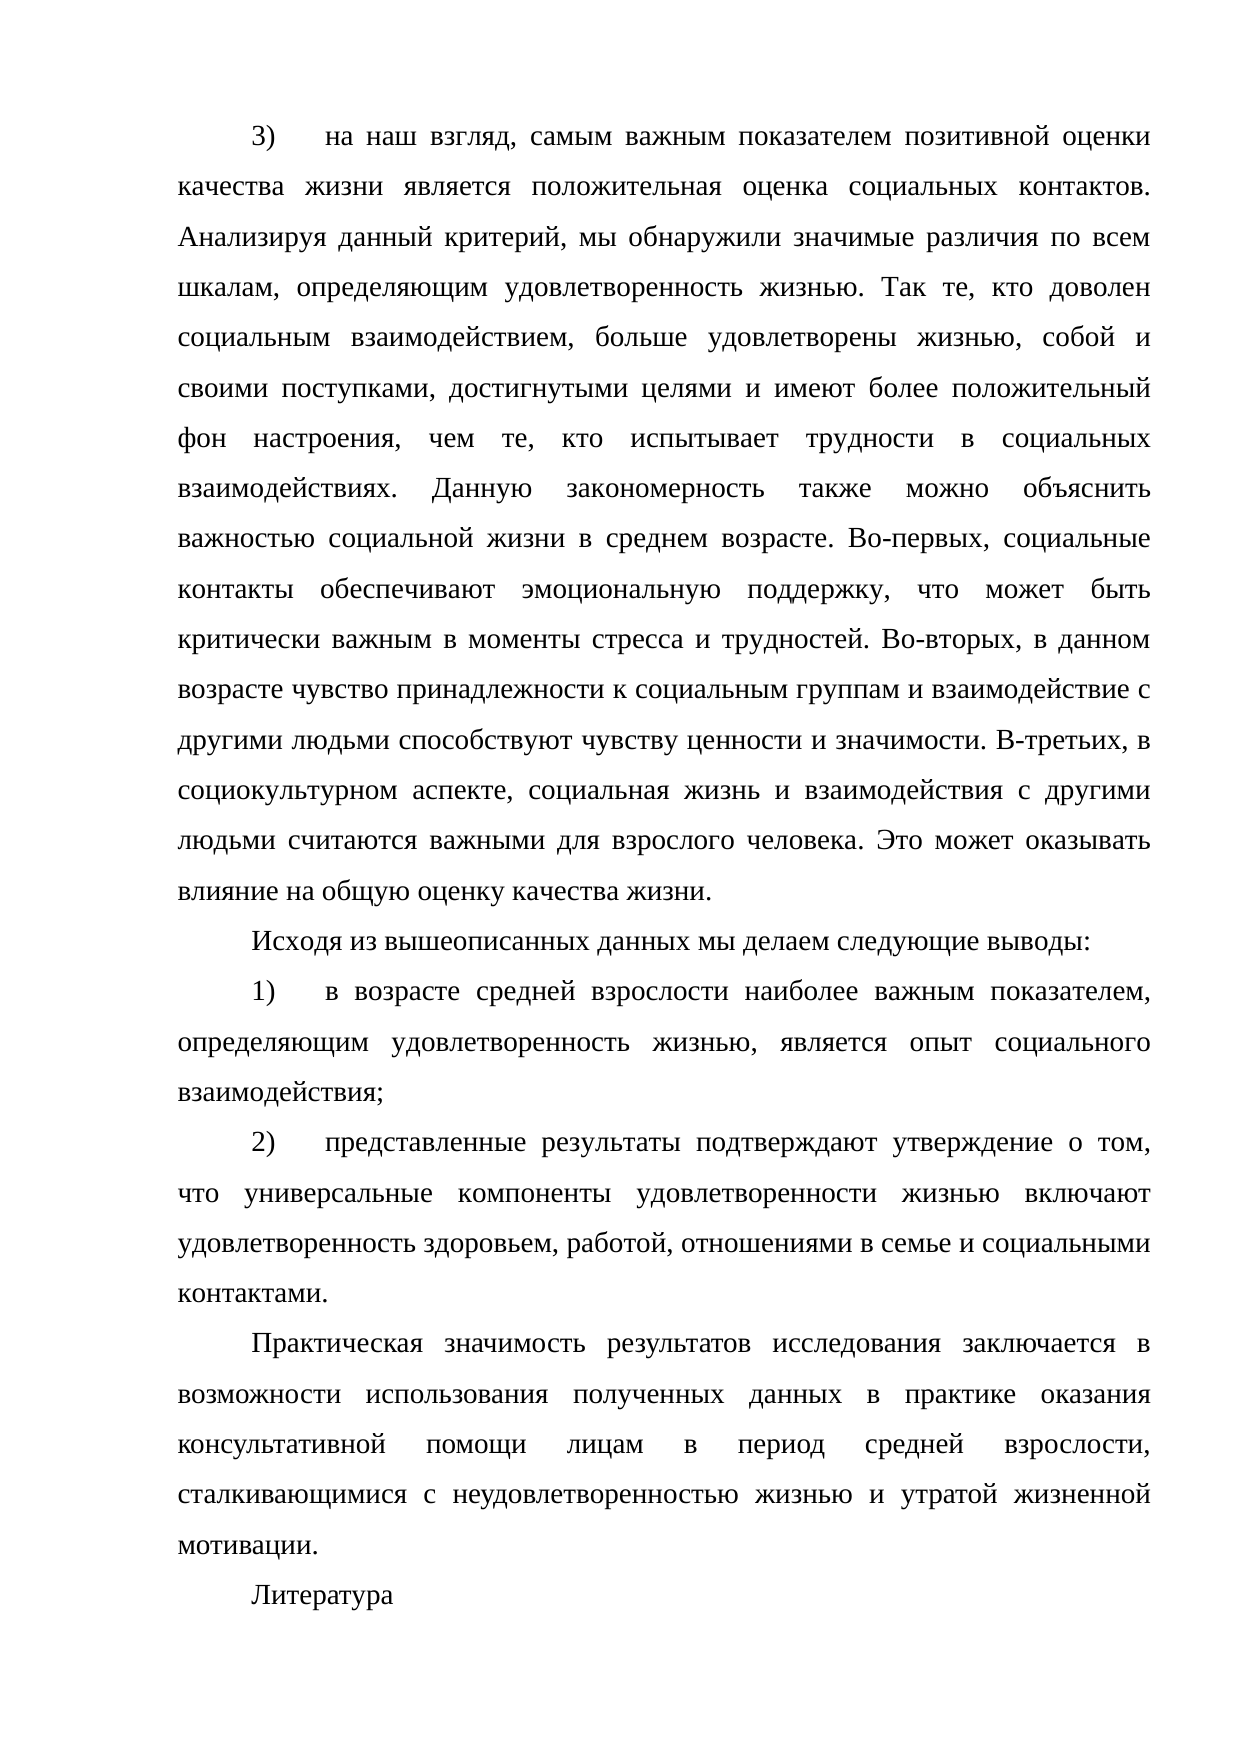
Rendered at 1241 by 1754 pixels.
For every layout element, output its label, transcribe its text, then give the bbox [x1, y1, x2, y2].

text Практическая значимость результатов исследования заключается в возможности использования полученных данных в практике оказания консультативной помощи лицам в период средней взрослости, сталкивающимися с неудовлетворенностью жизнью и утратой жизненной мотивации. [177, 1326, 1152, 1560]
list Исходя из вышеописанных данных мы делаем следующие выводы: [177, 923, 1152, 957]
list в возрасте средней взрослости наиболее важным показателем, определяющим удовлетворенность жизнью, является опыт социального взаимодействия; [177, 973, 1152, 1108]
list представленные результаты подтверждают утверждение о том, что универсальные компоненты удовлетворенности жизнью включают удовлетворенность здоровьем, работой, отношениями в семье и социальными контактами. [177, 1124, 1152, 1309]
list на наш взгляд, самым важным показателем позитивной оценки качества жизни является положительная оценка социальных контактов. Анализируя данный критерий, мы обнаружили значимые различия по всем шкалам, определяющим удовлетворенность жизнью. Так те, кто доволен социальным взаимодействием, больше удовлетворены жизнью, собой и своими поступками, достигнутыми целями и имеют более положительный фон настроения, чем те, кто испытывает трудности в социальных взаимодействиях. Данную закономерность также можно объяснить важностью социальной жизни в среднем возрасте. Во-первых, социальные контакты обеспечивают эмоциональную поддержку, что может быть критически важным в моменты стресса и трудностей. Во-вторых, в данном возрасте чувство принадлежности к социальным группам и взаимодействие с другими людьми способствуют чувству ценности и значимости. В-третьих, в социокультурном аспекте, социальная жизнь и взаимодействия с другими людьми считаются важными для взрослого человека. Это может оказывать влияние на общую оценку качества жизни. [177, 118, 1152, 906]
text Литература [177, 1577, 1152, 1611]
